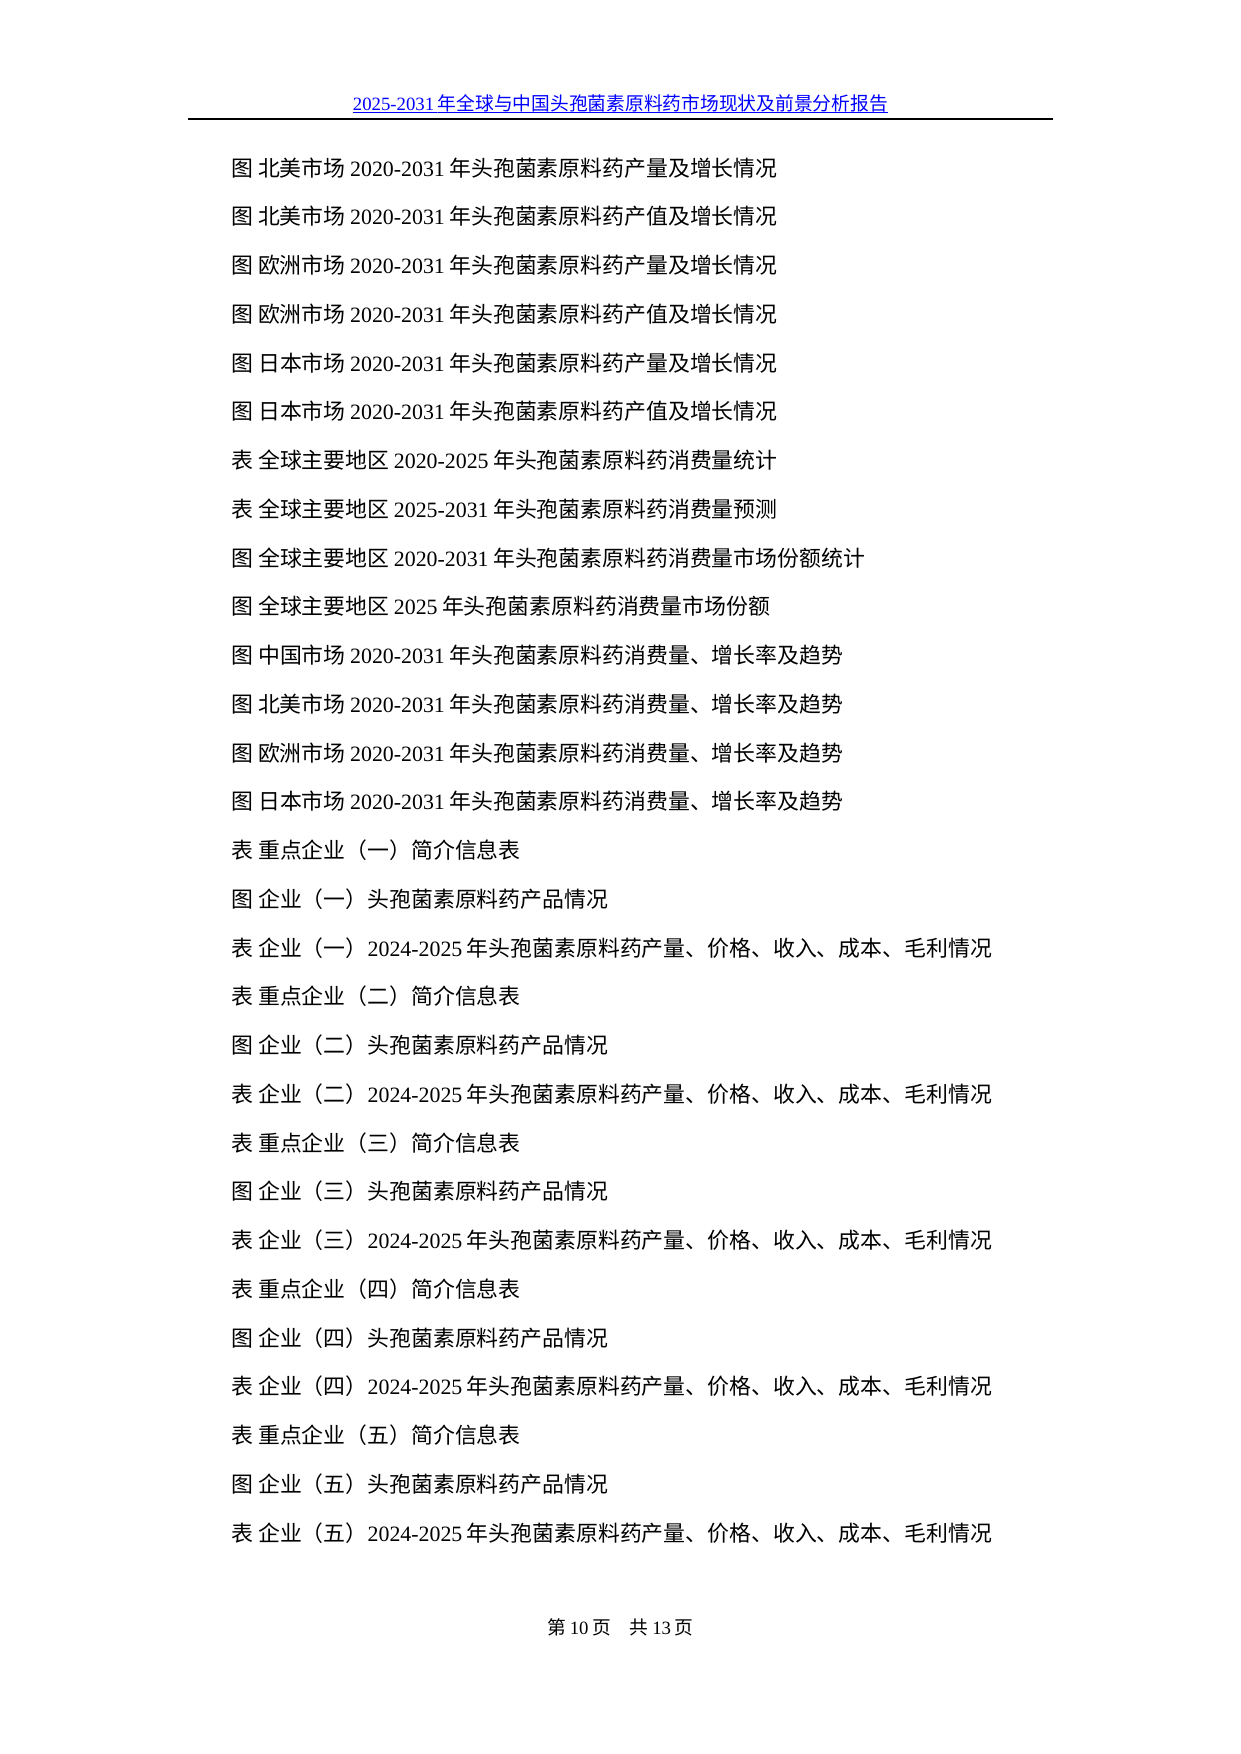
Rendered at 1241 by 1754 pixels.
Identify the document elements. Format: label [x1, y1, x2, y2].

text [187, 150, 1053, 1548]
